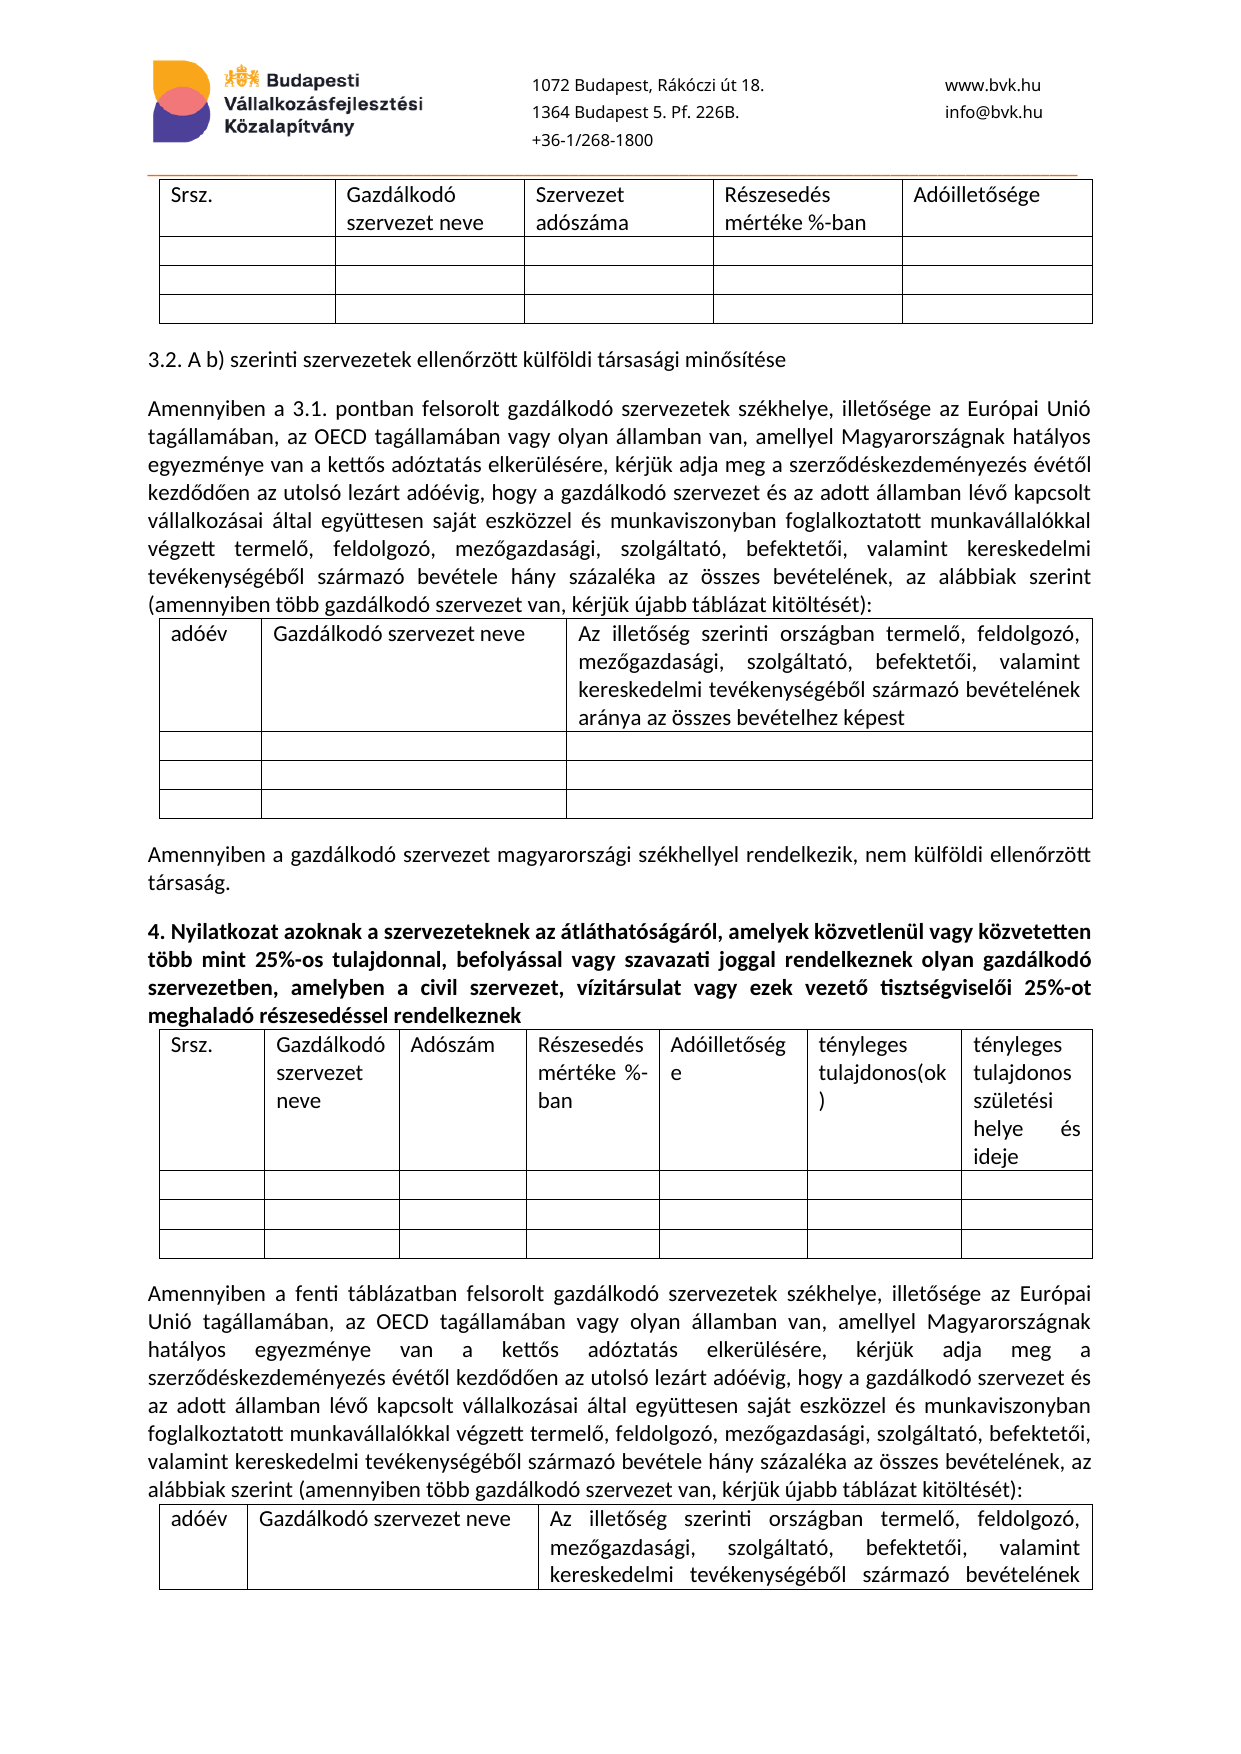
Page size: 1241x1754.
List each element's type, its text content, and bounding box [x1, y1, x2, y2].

table_cell [660, 1230, 807, 1257]
table_cell [160, 295, 335, 323]
table_header adóév [160, 619, 261, 731]
table_cell [525, 266, 713, 294]
text Amennyiben a 3.1. pontban felsorolt gazdálkodó szervezetek székhelye, illetősége az Európai Unió tagállamában, az OECD tagállamában vagy olyan államban van, amellyel Magyarországnak hatályos egyezménye van a kettős adóztatás elkerülésére, kérjük adja meg a szerződéskezdeményezés évétől kezdődően az utolsó lezárt adóévig, hogy a gazdálkodó szervezet és az adott államban lévő kapcsolt vállalkozásai által együttesen saját eszközzel és munkaviszonyban foglalkoztatott munkavállalókkal végzett termelő, feldolgozó, mezőgazdasági, szolgáltató, befektetői, valamint kereskedelmi tevékenységéből származó bevétele hány százaléka az összes bevételének, az alábbiak szerint (amennyiben több gazdálkodó szervezet van, kérjük újabb táblázat kitöltését): [148, 394, 1093, 618]
table_cell [962, 1171, 1092, 1199]
table_cell [265, 1200, 399, 1228]
table_cell [400, 1200, 526, 1228]
table_header Gazdálkodó szervezet neve [265, 1030, 399, 1170]
table_cell [808, 1230, 961, 1257]
table_header tényleges tulajdonos(ok) [808, 1030, 961, 1170]
table_cell [525, 295, 713, 323]
table_cell [714, 266, 902, 294]
table_cell [160, 761, 261, 789]
table_header Srsz. [160, 180, 335, 236]
table_cell [336, 266, 524, 294]
table_cell [903, 295, 1092, 323]
table_cell [714, 237, 902, 265]
table_cell [808, 1200, 961, 1228]
table_cell [660, 1171, 807, 1199]
table_cell [160, 1200, 264, 1228]
text 3.2. A b) szerinti szervezetek ellenőrzött külföldi társasági minősítése [148, 345, 1093, 373]
table_cell [567, 790, 1092, 818]
table_cell [400, 1171, 526, 1199]
table_cell [160, 732, 261, 760]
table_cell [808, 1171, 961, 1199]
table_header Részesedés mértéke %-ban [714, 180, 902, 236]
table_header tényleges tulajdonos születési helye és ideje [962, 1030, 1092, 1170]
table_cell [525, 237, 713, 265]
table_cell [336, 295, 524, 323]
table_cell [527, 1171, 659, 1199]
table_header Adóilletősége [903, 180, 1092, 236]
table_cell [903, 237, 1092, 265]
table_header Gazdálkodó szervezet neve [336, 180, 524, 236]
table_cell [265, 1230, 399, 1257]
table_cell [336, 237, 524, 265]
table_header Gazdálkodó szervezet neve [262, 619, 566, 731]
table_cell [160, 237, 335, 265]
table_cell [660, 1200, 807, 1228]
table_header Szervezet adószáma [525, 180, 713, 236]
table_cell [262, 732, 566, 760]
table_cell [160, 1230, 264, 1257]
table_cell [527, 1230, 659, 1257]
text Amennyiben a fenti táblázatban felsorolt gazdálkodó szervezetek székhelye, illetősége az Európai Unió tagállamában, az OECD tagállamában vagy olyan államban van, amellyel Magyarországnak hatályos egyezménye van a kettős adóztatás elkerülésére, kérjük adja meg a szerződéskezdeményezés évétől kezdődően az utolsó lezárt adóévig, hogy a gazdálkodó szervezet és az adott államban lévő kapcsolt vállalkozásai által együttesen saját eszközzel és munkaviszonyban foglalkoztatott munkavállalókkal végzett termelő, feldolgozó, mezőgazdasági, szolgáltató, befektetői, valamint kereskedelmi tevékenységéből származó bevétele hány százaléka az összes bevételének, az alábbiak szerint (amennyiben több gazdálkodó szervezet van, kérjük újabb táblázat kitöltését): [148, 1279, 1093, 1503]
table_cell [160, 1171, 264, 1199]
table_cell [262, 790, 566, 818]
table_cell [903, 266, 1092, 294]
table_cell [567, 732, 1092, 760]
table_cell [160, 266, 335, 294]
table_header Adószám [400, 1030, 526, 1170]
table_cell [714, 295, 902, 323]
table_header adóév [160, 1505, 247, 1589]
table_header Gazdálkodó szervezet neve [248, 1505, 538, 1589]
table_cell [265, 1171, 399, 1199]
table_cell [962, 1230, 1092, 1257]
table_cell [527, 1200, 659, 1228]
picture [142, 48, 439, 155]
table_cell [262, 761, 566, 789]
table_cell [400, 1230, 526, 1257]
text Amennyiben a gazdálkodó szervezet magyarországi székhellyel rendelkezik, nem külföldi ellenőrzött társaság. [148, 840, 1093, 896]
table_cell [962, 1200, 1092, 1228]
table_cell [160, 790, 261, 818]
text 4. Nyilatkozat azoknak a szervezeteknek az átláthatóságáról, amelyek közvetlenül vagy közvetetten több mint 25%-os tulajdonnal, befolyással vagy szavazati joggal rendelkeznek olyan gazdálkodó szervezetben, amelyben a civil szervezet, vízitársulat vagy ezek vezető tisztségviselői 25%-ot meghaladó részesedéssel rendelkeznek [148, 917, 1093, 1029]
table_header Részesedés mértéke %-ban [527, 1030, 659, 1170]
table_header Adóilletősége [660, 1030, 807, 1170]
table_cell [567, 761, 1092, 789]
table_header Srsz. [160, 1030, 264, 1170]
